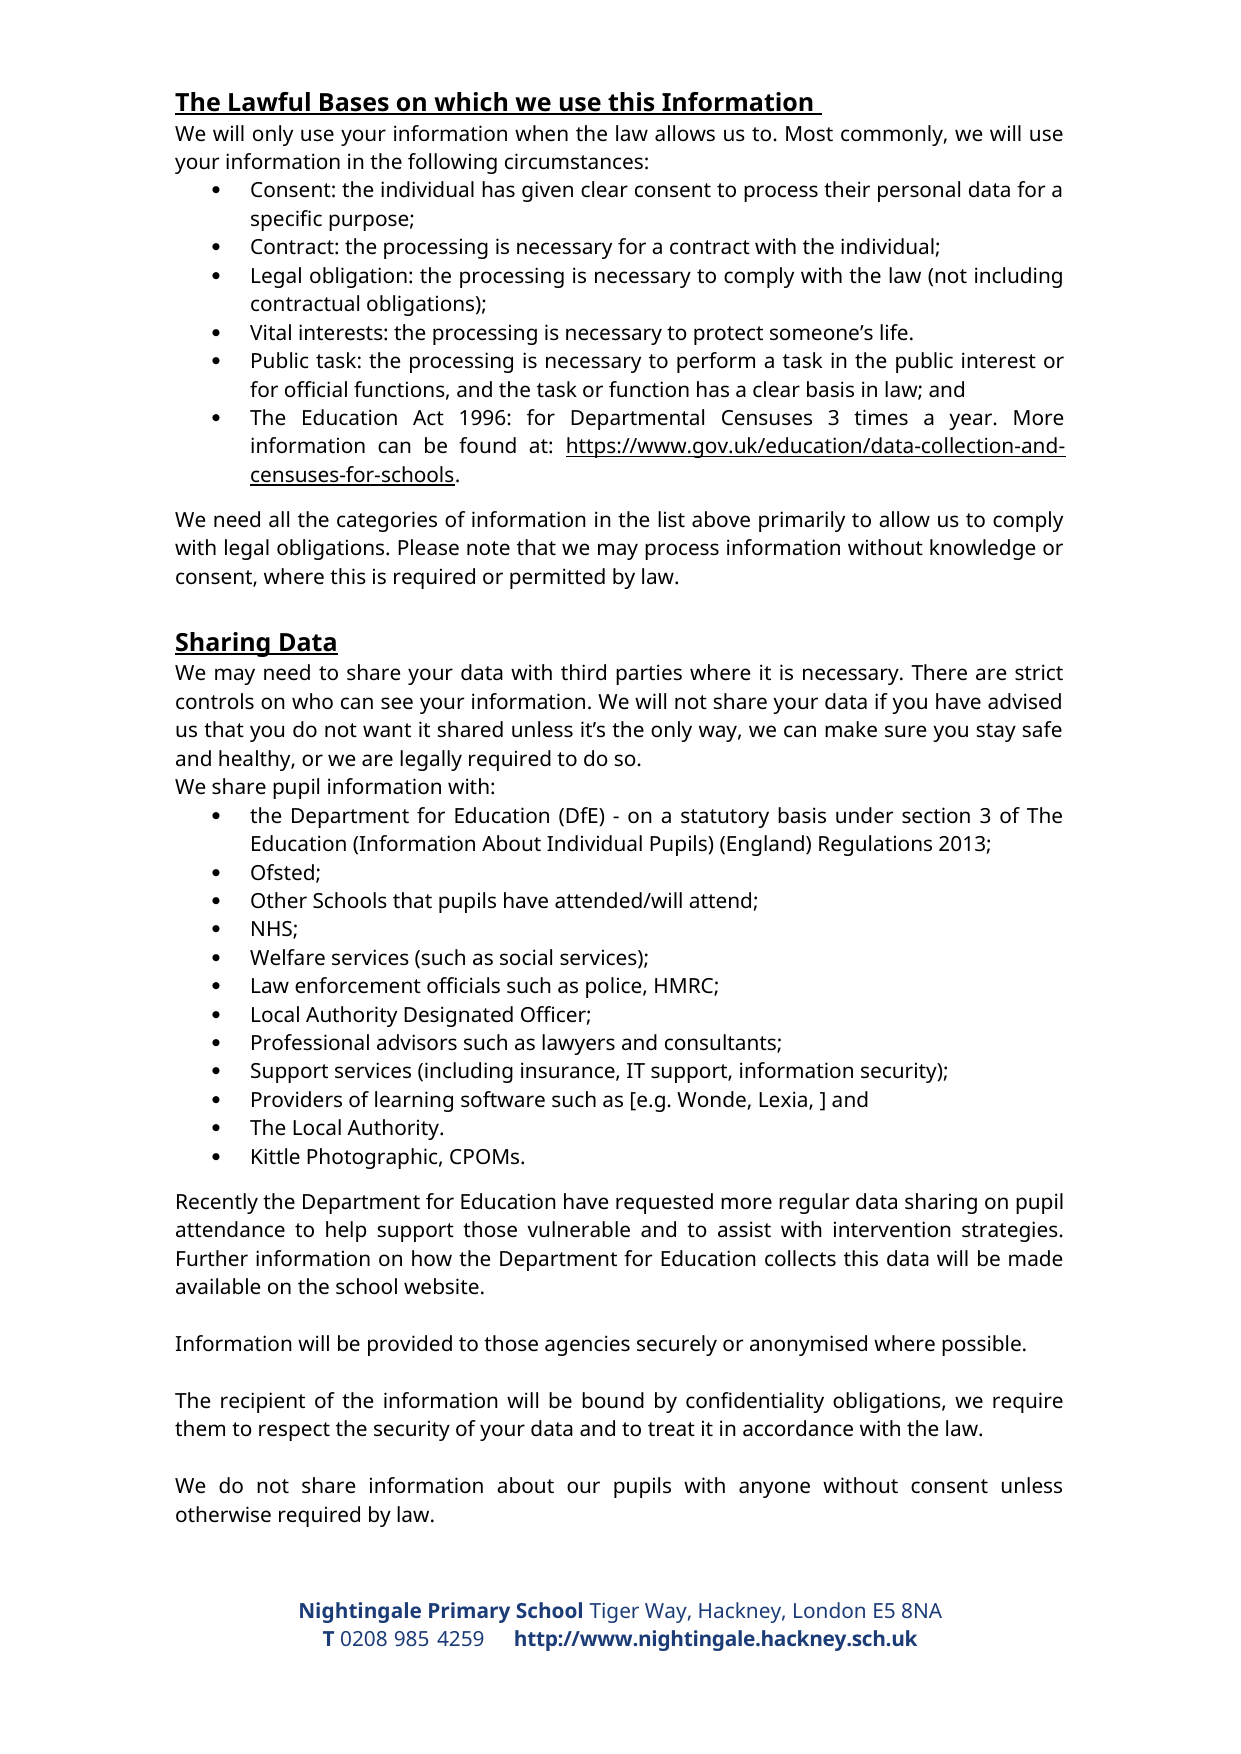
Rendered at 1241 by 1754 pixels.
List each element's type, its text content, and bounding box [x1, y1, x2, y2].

list Vital interests: the processing is necessary to protect someone’s life. [212, 318, 1065, 346]
text We do not share information about our pupils with anyone without consent unless otherwise required by law. [175, 1471, 1065, 1528]
text Sharing Data [175, 624, 1065, 658]
text We share pupil information with: [175, 772, 1065, 801]
list Public task: the processing is necessary to perform a task in the public interest or for official functions, and the task or function has a clear basis in law; and [212, 346, 1065, 403]
text We will only use your information when the law allows us to. Most commonly, we will use your information in the following circumstances: [175, 119, 1065, 176]
list Support services (including insurance, IT support, information security); [212, 1057, 1065, 1085]
list Kittle Photographic, CPOMs. [212, 1142, 1065, 1170]
list the Department for Education (DfE) - on a statutory basis under section 3 of The Education (Information About Individual Pupils) (England) Regulations 2013; [212, 801, 1065, 858]
text We need all the categories of information in the list above primarily to allow us to comply with legal obligations. Please note that we may process information without knowledge or consent, where this is required or permitted by law. [175, 505, 1065, 590]
list Professional advisors such as lawyers and consultants; [212, 1028, 1065, 1057]
list Welfare services (such as social services); [212, 943, 1065, 971]
list The Local Authority. [212, 1113, 1065, 1142]
list Contract: the processing is necessary for a contract with the individual; [212, 232, 1065, 261]
text We may need to share your data with third parties where it is necessary. There are strict controls on who can see your information. We will not share your data if you have advised us that you do not want it shared unless it’s the only way, we can make sure you stay safe and healthy, or we are legally required to do so. [175, 658, 1065, 772]
list Local Authority Designated Officer; [212, 1000, 1065, 1028]
text Recently the Department for Education have requested more regular data sharing on pupil attendance to help support those vulnerable and to assist with intervention strategies. Further information on how the Department for Education collects this data will be made available on the school website. [175, 1187, 1065, 1301]
list Ofsted; [212, 858, 1065, 886]
list Consent: the individual has given clear consent to process their personal data for a specific purpose; [212, 176, 1065, 232]
list The Education Act 1996: for Departmental Censuses 3 times a year. More information can be found at: https://www.gov.uk/education/data-collection-and-censuses-for-schools. [212, 403, 1065, 488]
list Other Schools that pupils have attended/will attend; [212, 886, 1065, 914]
list NHS; [212, 914, 1065, 943]
text Information will be provided to those agencies securely or anonymised where possible. [175, 1329, 1065, 1358]
list Providers of learning software such as [e.g. Wonde, Lexia, ] and [212, 1085, 1065, 1113]
text The Lawful Bases on which we use this Information [175, 85, 1065, 119]
list Law enforcement officials such as police, HMRC; [212, 971, 1065, 1000]
text The recipient of the information will be bound by confidentiality obligations, we require them to respect the security of your data and to treat it in accordance with the law. [175, 1386, 1065, 1443]
list Legal obligation: the processing is necessary to comply with the law (not including contractual obligations); [212, 261, 1065, 318]
